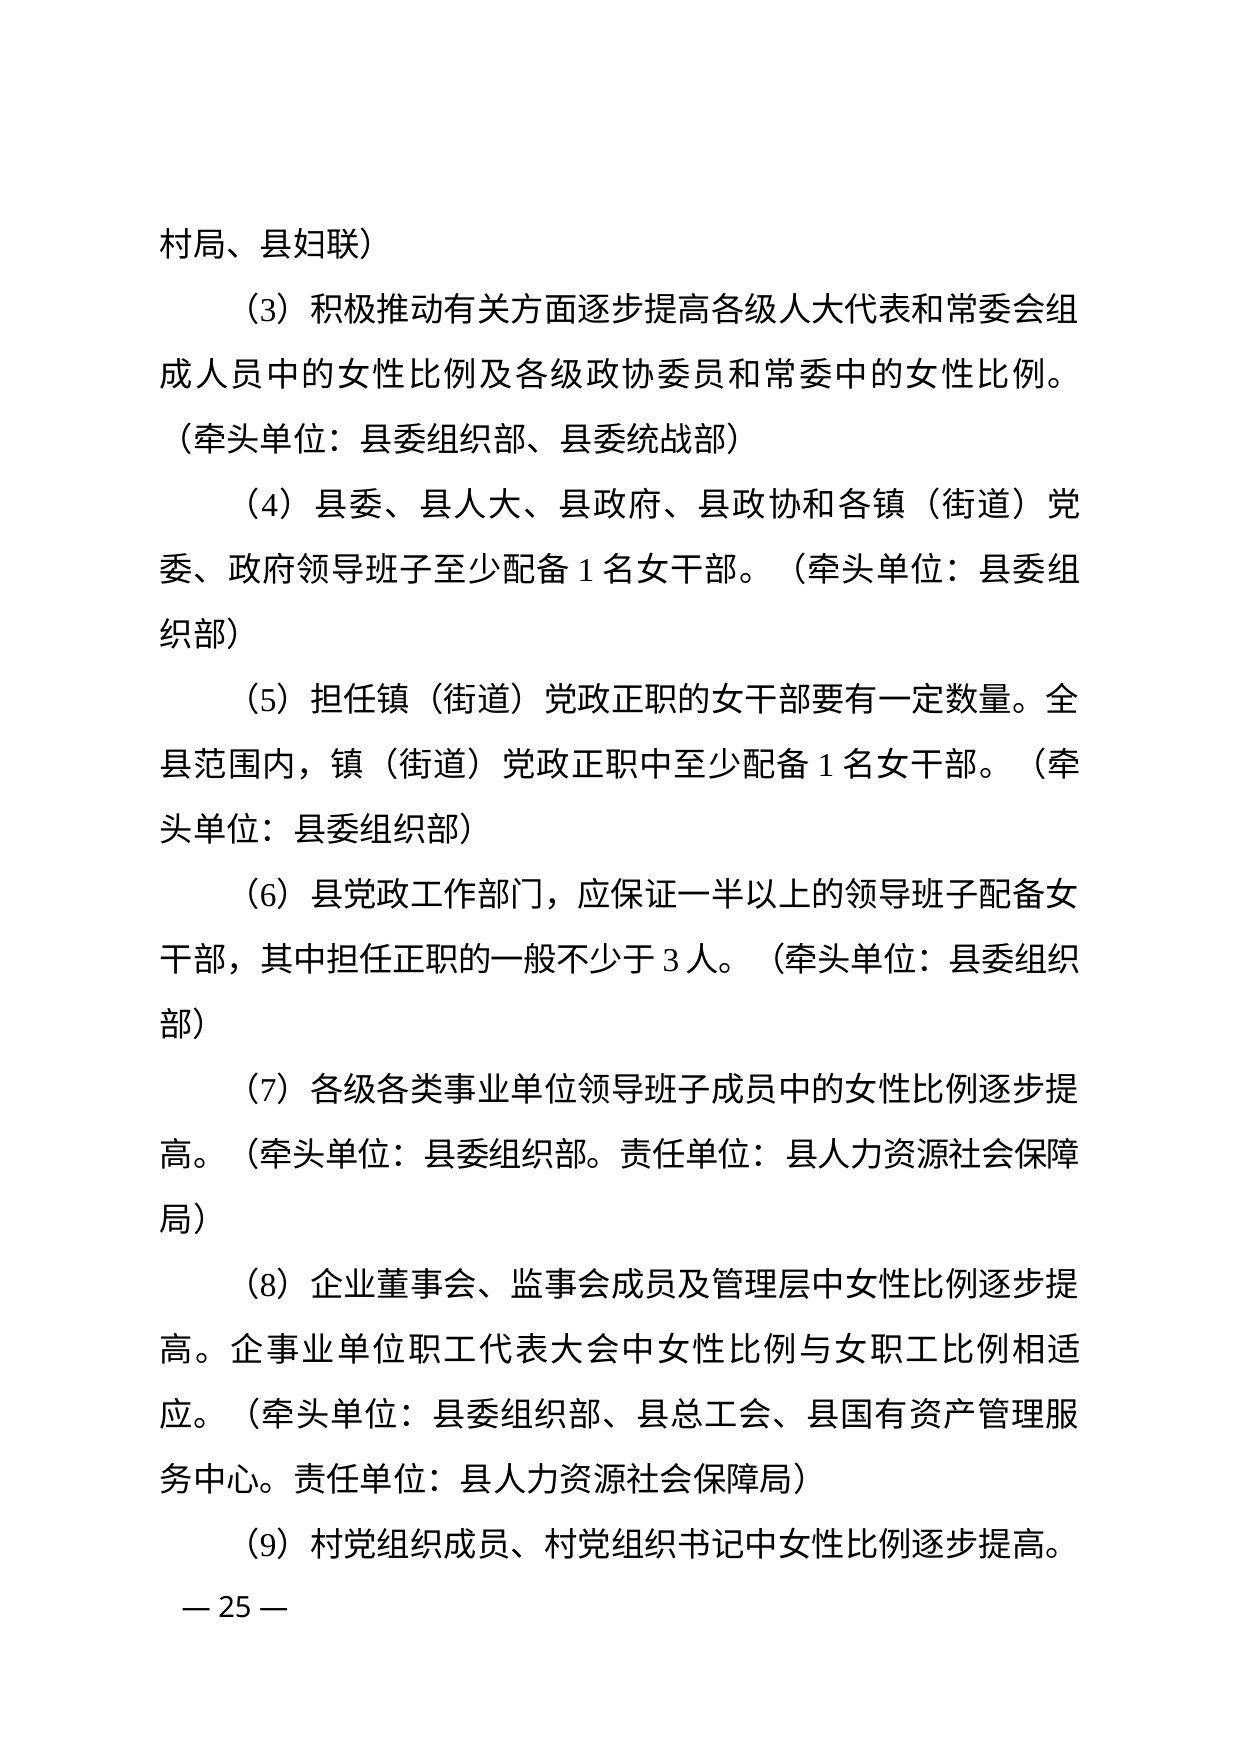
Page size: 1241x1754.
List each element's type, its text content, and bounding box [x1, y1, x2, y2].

text （5）担任镇（街道）党政正职的女干部要有一定数量。全县范围内，镇（街道）党政正职中至少配备1名女干部。（牵头单位：县委组织部） [159, 664, 1081, 859]
text （6）县党政工作部门，应保证一半以上的领导班子配备女干部，其中担任正职的一般不少于3人。（牵头单位：县委组织部） [159, 859, 1081, 1054]
text （7）各级各类事业单位领导班子成员中的女性比例逐步提高。（牵头单位：县委组织部。责任单位：县人力资源社会保障局） [159, 1054, 1081, 1249]
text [159, 1509, 1081, 1574]
text （4）县委、县人大、县政府、县政协和各镇（街道）党委、政府领导班子至少配备1名女干部。（牵头单位：县委组织部） [159, 469, 1081, 664]
text （3）积极推动有关方面逐步提高各级人大代表和常委会组成人员中的女性比例及各级政协委员和常委中的女性比例。（牵头单位：县委组织部、县委统战部） [159, 274, 1081, 469]
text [159, 209, 1081, 274]
text （8）企业董事会、监事会成员及管理层中女性比例逐步提高。企事业单位职工代表大会中女性比例与女职工比例相适应。（牵头单位：县委组织部、县总工会、县国有资产管理服务中心。责任单位：县人力资源社会保障局） [159, 1249, 1081, 1509]
